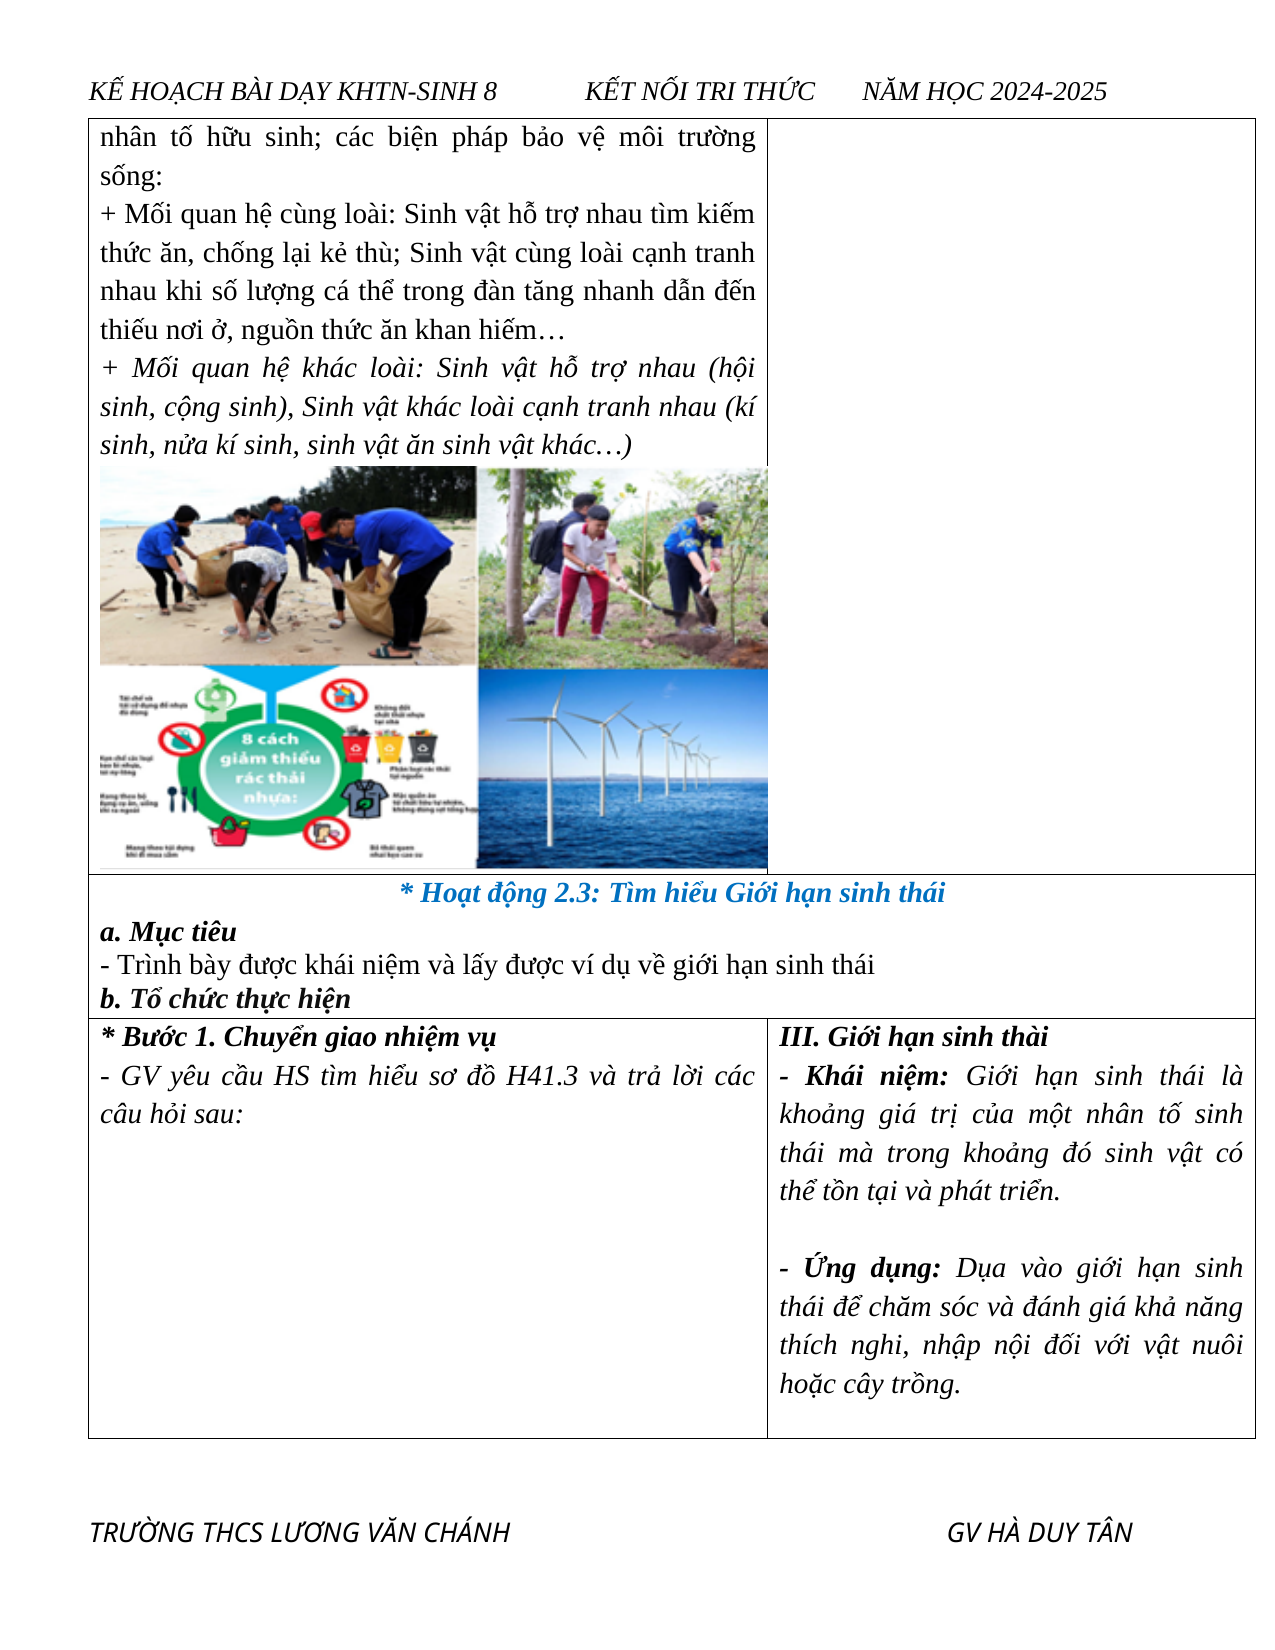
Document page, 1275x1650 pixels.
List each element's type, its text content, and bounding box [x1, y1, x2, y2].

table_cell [768, 119, 1255, 874]
table_cell * Hoạt động 2.3: Tìm hiểu Giới hạn sinh thái a. Mục tiêu - Trình bày được khái niệm và lấy được ví dụ về giới hạn sinh thái b. Tổ chức thực hiện [89, 875, 1255, 1018]
picture [100, 466, 768, 871]
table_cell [768, 1019, 1255, 1438]
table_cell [89, 1019, 767, 1438]
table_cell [89, 119, 767, 874]
